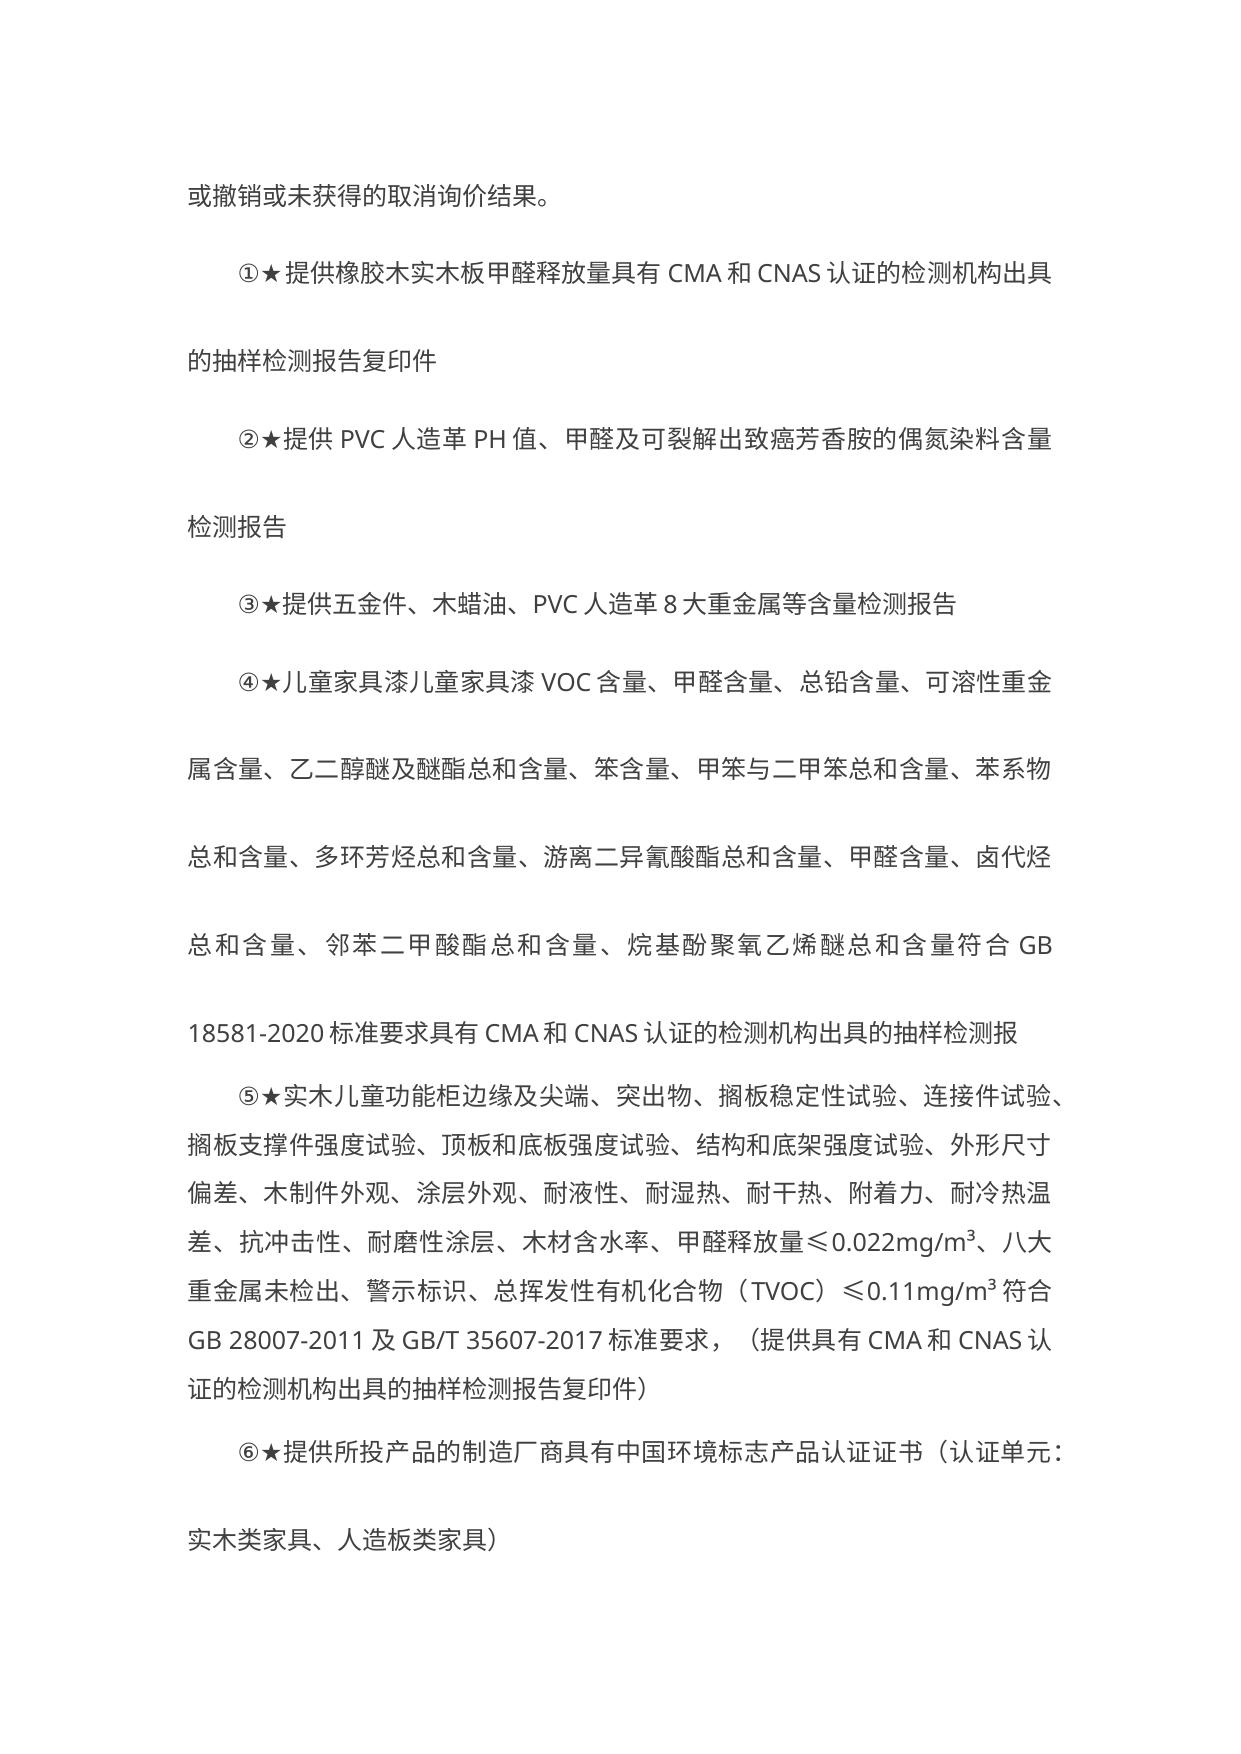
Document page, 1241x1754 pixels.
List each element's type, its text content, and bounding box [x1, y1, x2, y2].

list ⑤★实木儿童功能柜边缘及尖端、突出物、搁板稳定性试验、连接件试验、搁板支撑件强度试验、顶板和底板强度试验、结构和底架强度试验、外形尺寸偏差、木制件外观、涂层外观、耐液性、耐湿热、耐干热、附着力、耐冷热温差、抗冲击性、耐磨性涂层、木材含水率、甲醛释放量≤0.022mg/m³、八大重金属未检出、警示标识、总挥发性有机化合物（TVOC）≤0.11mg/m³符合GB 28007-2011及GB/T 35607-2017标准要求，（提供具有CMA和CNAS认证的检测机构出具的抽样检测报告复印件） [187, 1076, 1053, 1406]
list ④★儿童家具漆儿童家具漆VOC含量、甲醛含量、总铅含量、可溶性重金属含量、乙二醇醚及醚酯总和含量、笨含量、甲笨与二甲笨总和含量、苯系物总和含量、多环芳烃总和含量、游离二异氰酸酯总和含量、甲醛含量、卤代烃总和含量、邻苯二甲酸酯总和含量、烷基酚聚氧乙烯醚总和含量符合GB 18581-2020标准要求具有CMA和CNAS认证的检测机构出具的抽样检测报 [187, 648, 1053, 1064]
list ①★提供橡胶木实木板甲醛释放量具有CMA和CNAS认证的检测机构出具的抽样检测报告复印件 [187, 239, 1053, 392]
list ②★提供PVC人造革PH值、甲醛及可裂解出致癌芳香胺的偶氮染料含量检测报告 [187, 405, 1053, 558]
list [187, 162, 1053, 227]
list ③★提供五金件、木蜡油、PVC人造革8大重金属等含量检测报告 [187, 570, 1053, 635]
list ⑥★提供所投产品的制造厂商具有中国环境标志产品认证证书（认证单元：实木类家具、人造板类家具） [187, 1418, 1053, 1571]
